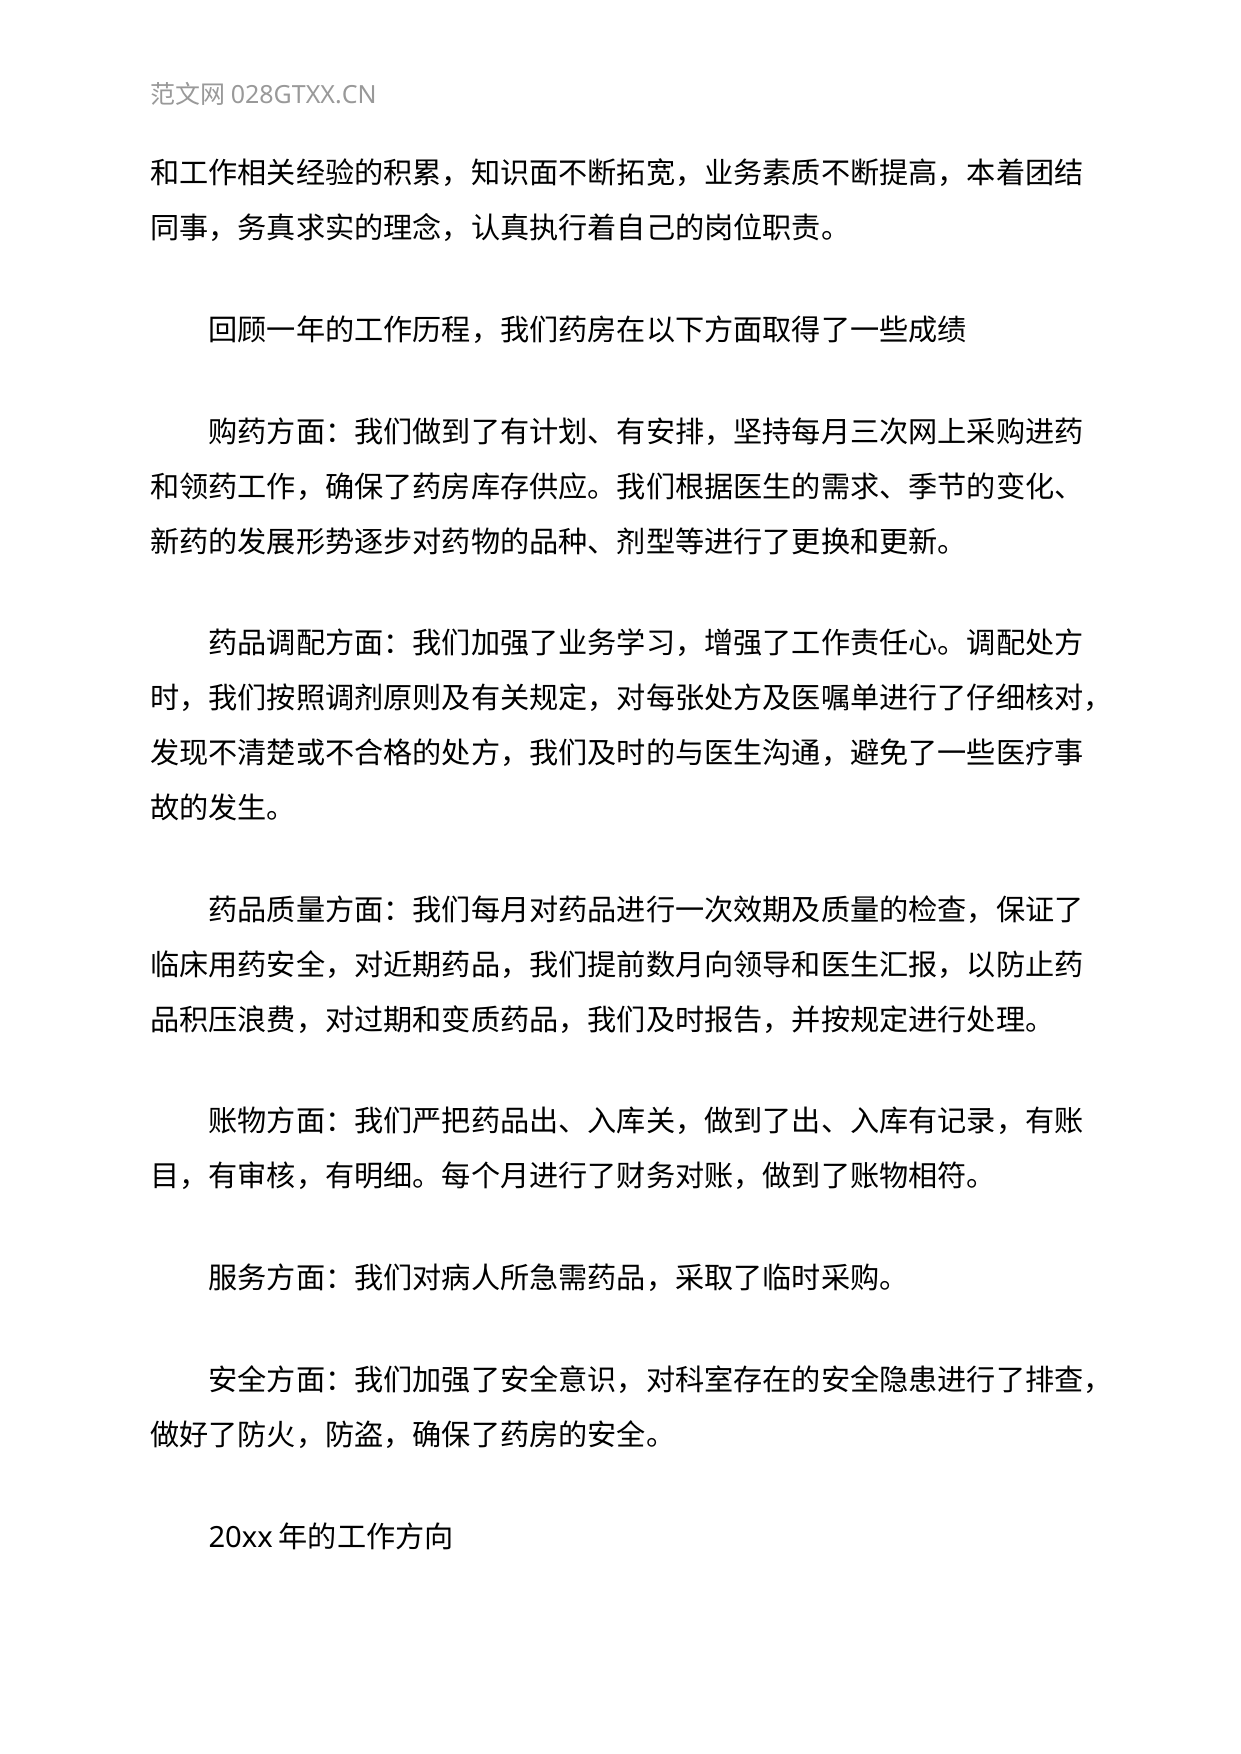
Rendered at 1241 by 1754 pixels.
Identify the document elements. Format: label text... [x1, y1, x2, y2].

text 回顾一年的工作历程，我们药房在以下方面取得了一些成绩 [150, 307, 1090, 349]
text 20xx年的工作方向 [150, 1513, 1090, 1556]
text 购药方面：我们做到了有计划、有安排，坚持每月三次网上采购进药和领药工作，确保了药房库存供应。我们根据医生的需求、季节的变化、新药的发展形势逐步对药物的品种、剂型等进行了更换和更新。 [150, 408, 1090, 561]
text 服务方面：我们对病人所急需药品，采取了临时采购。 [150, 1255, 1090, 1297]
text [150, 150, 1090, 247]
text 药品质量方面：我们每月对药品进行一次效期及质量的检查，保证了临床用药安全，对近期药品，我们提前数月向领导和医生汇报，以防止药品积压浪费，对过期和变质药品，我们及时报告，并按规定进行处理。 [150, 886, 1090, 1038]
text 药品调配方面：我们加强了业务学习，增强了工作责任心。调配处方时，我们按照调剂原则及有关规定，对每张处方及医嘱单进行了仔细核对，发现不清楚或不合格的处方，我们及时的与医生沟通，避免了一些医疗事故的发生。 [150, 620, 1090, 827]
text 账物方面：我们严把药品出、入库关，做到了出、入库有记录，有账目，有审核，有明细。每个月进行了财务对账，做到了账物相符。 [150, 1098, 1090, 1195]
text 安全方面：我们加强了安全意识，对科室存在的安全隐患进行了排查，做好了防火，防盗，确保了药房的安全。 [150, 1356, 1090, 1454]
